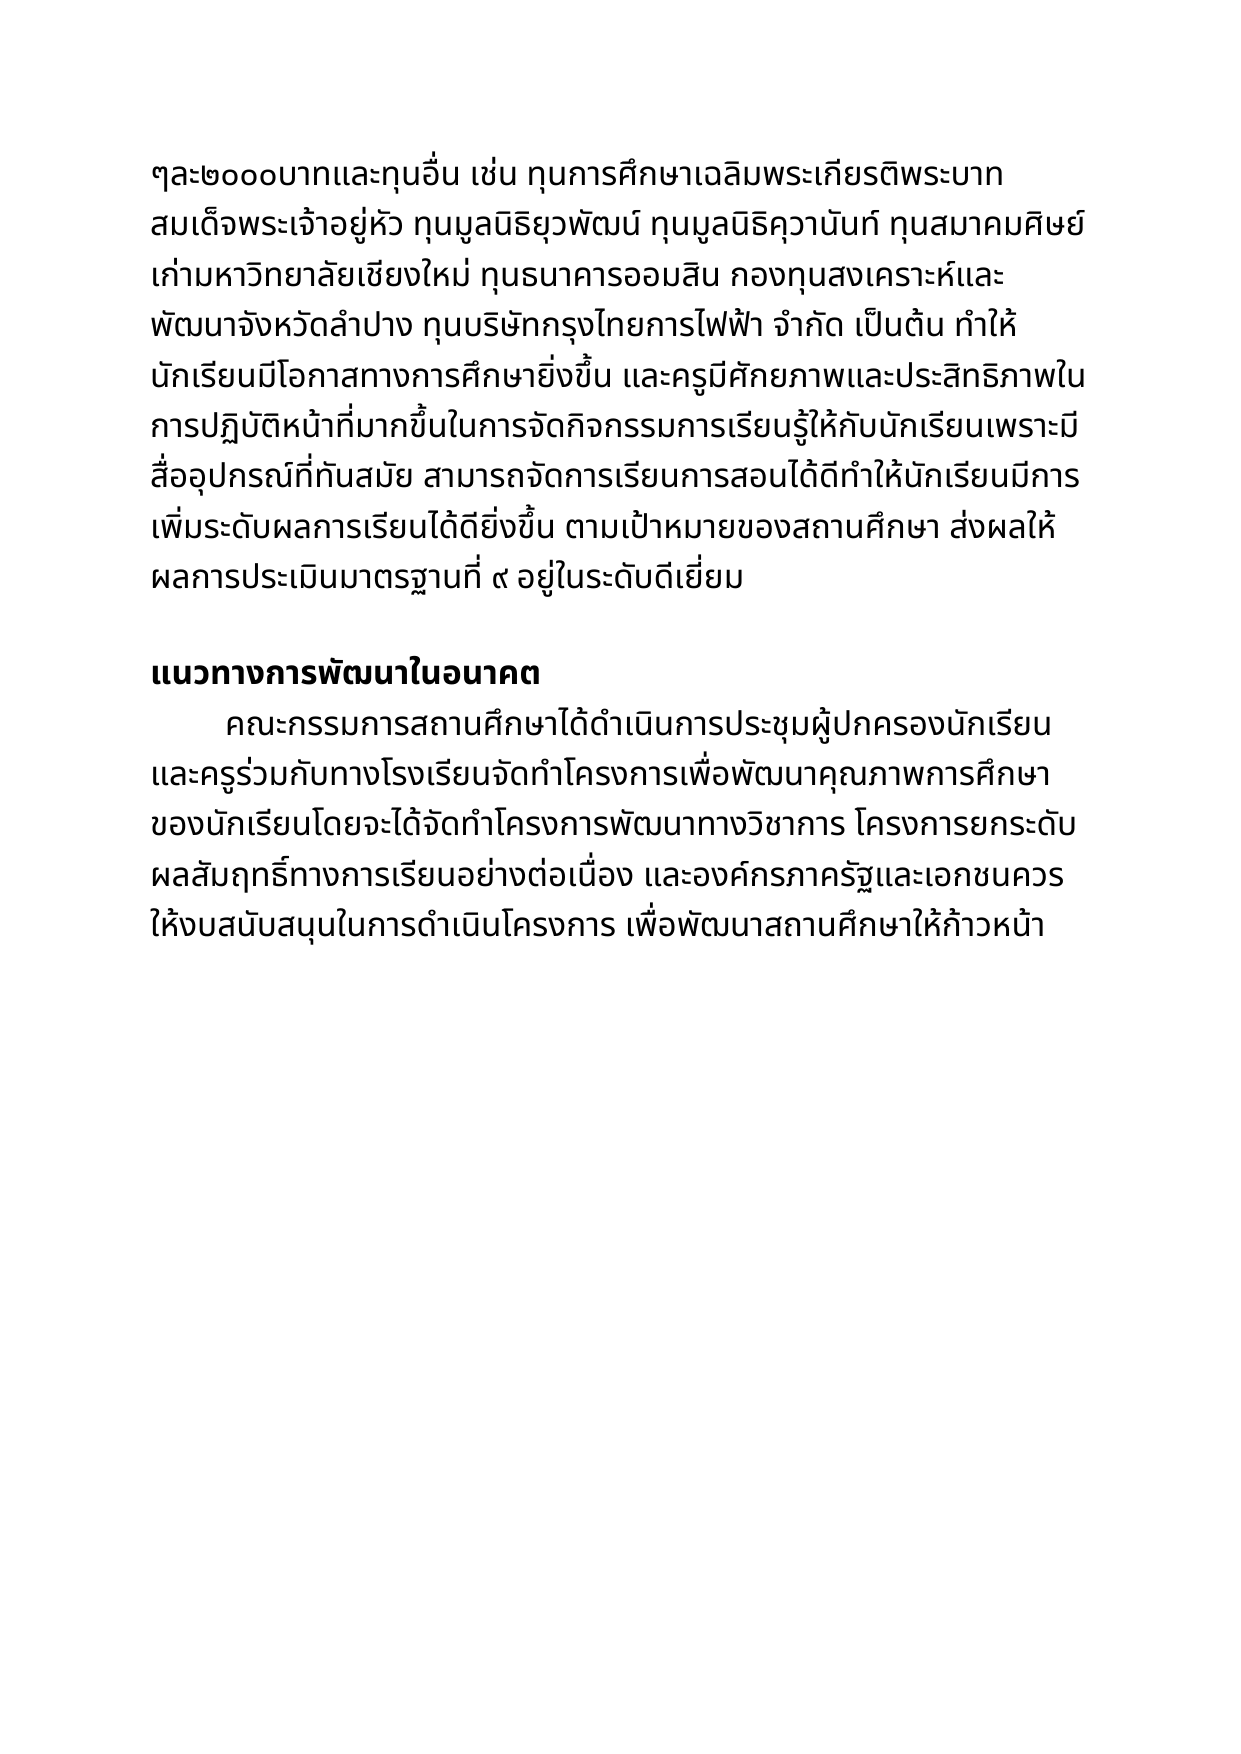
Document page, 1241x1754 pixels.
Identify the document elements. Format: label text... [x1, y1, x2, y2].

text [150, 150, 1090, 604]
text แนวทางการพัฒนาในอนาคต [150, 649, 1090, 699]
text คณะกรรมการสถานศึกษาได้ดำเนินการประชุมผู้ปกครองนักเรียนและครูร่วมกับทางโรงเรียนจัดทำโครงการเพื่อพัฒนาคุณภาพการศึกษาของนักเรียนโดยจะได้จัดทำโครงการพัฒนาทางวิชาการ โครงการยกระดับผลสัมฤทธิ์ทางการเรียนอย่างต่อเนื่อง และองค์กรภาครัฐและเอกชนควรให้งบสนับสนุนในการดำเนินโครงการ เพื่อพัฒนาสถานศึกษาให้ก้าวหน้า [150, 699, 1090, 952]
